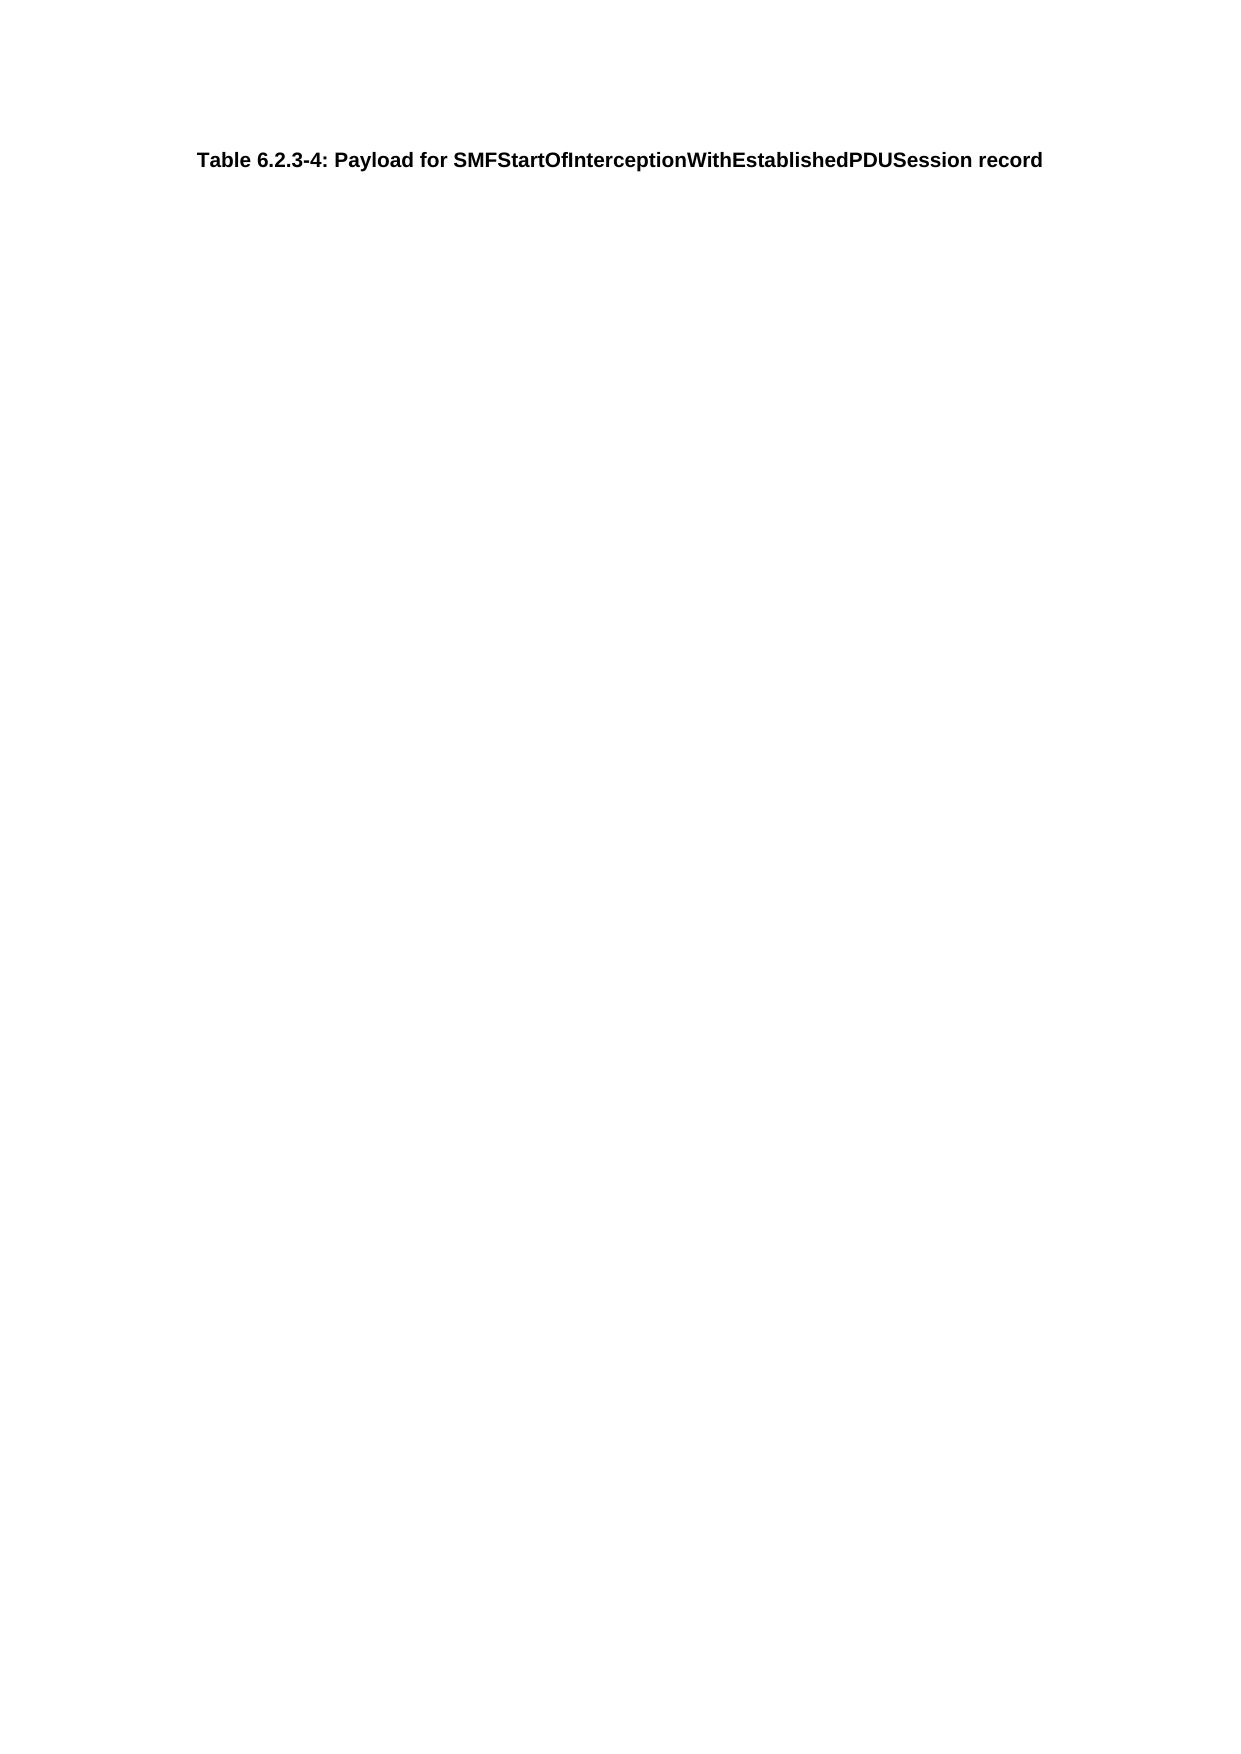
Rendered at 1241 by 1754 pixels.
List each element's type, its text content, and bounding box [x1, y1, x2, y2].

text Table 6.2.3-4: Payload for SMFStartOfInterceptionWithEstablishedPDUSession record [118, 148, 1122, 172]
